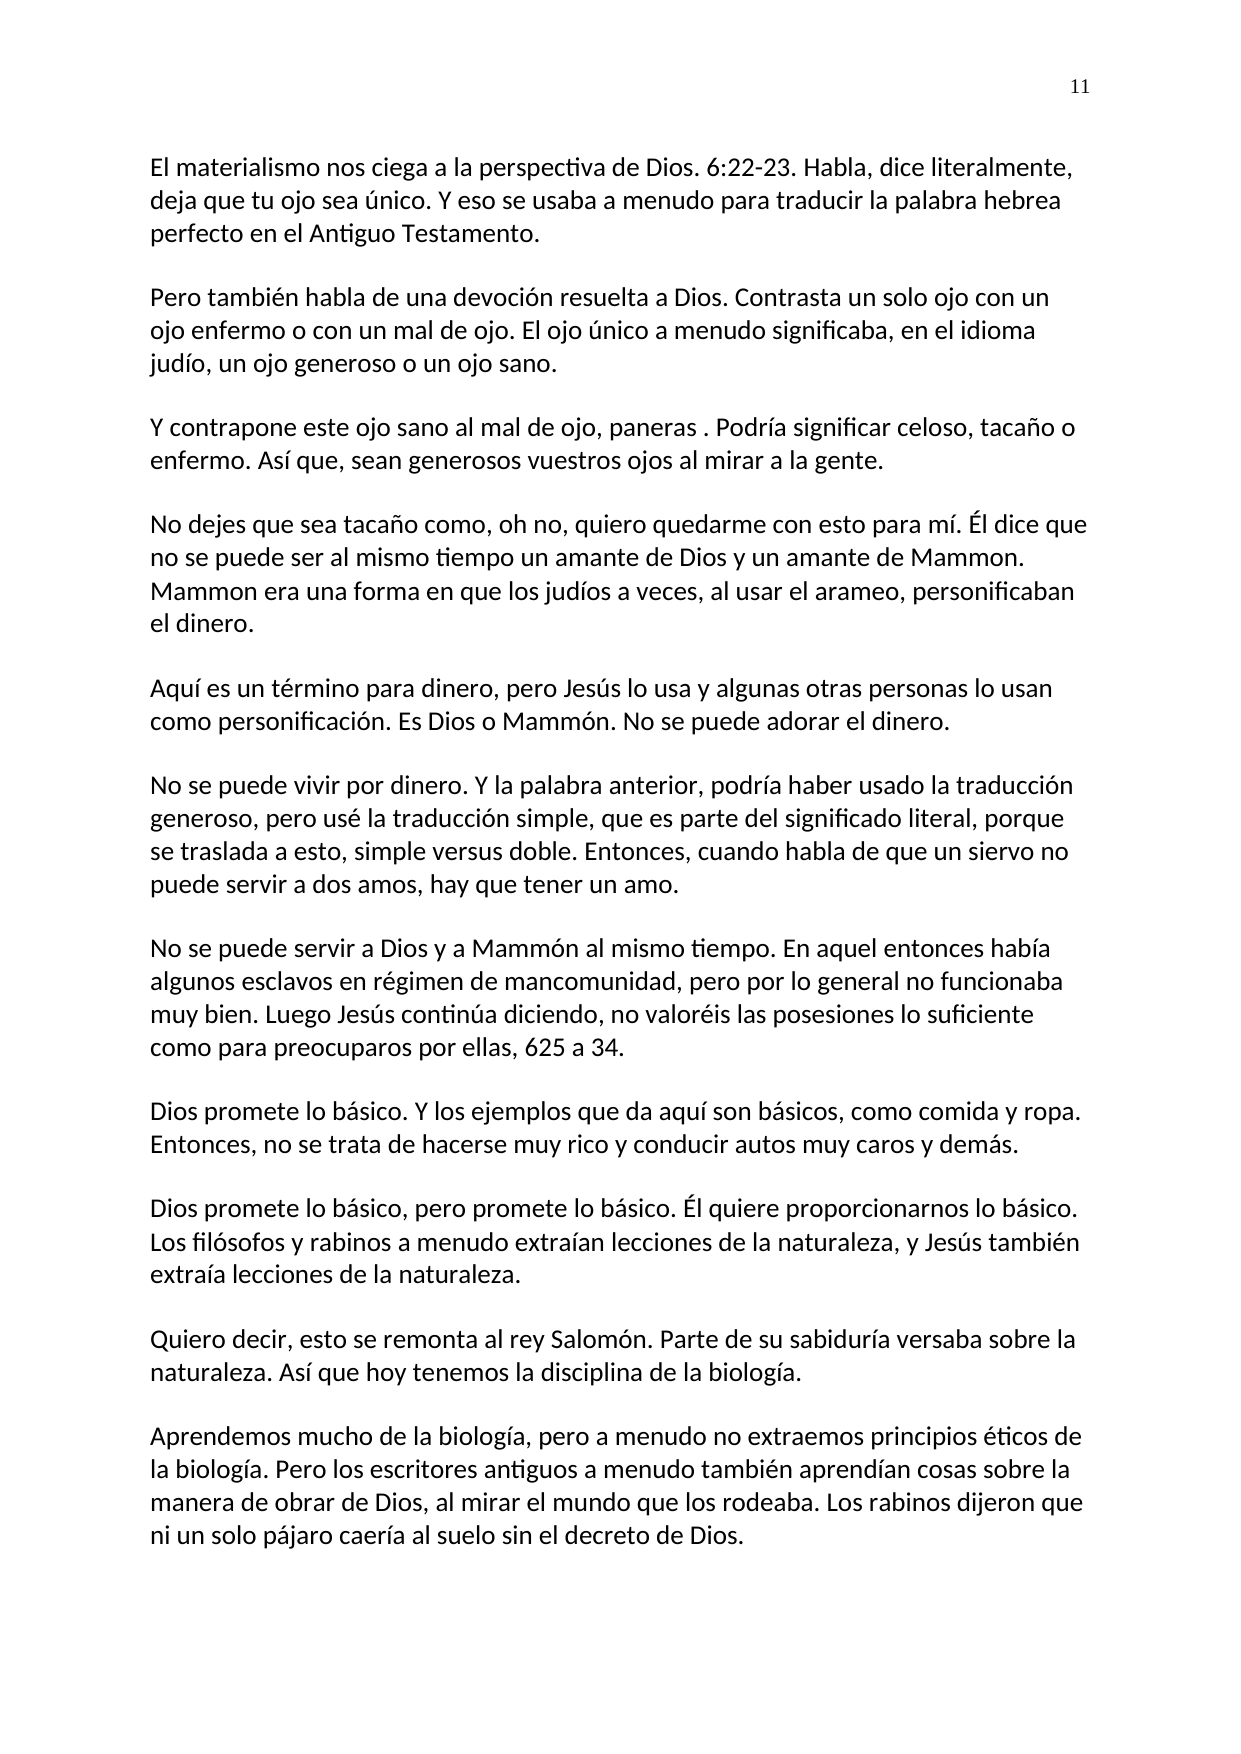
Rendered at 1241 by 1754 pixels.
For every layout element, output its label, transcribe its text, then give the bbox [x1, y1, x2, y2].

text Y contrapone este ojo sano al mal de ojo, paneras . Podría significar celoso, tacaño o enfermo. Así que, sean generosos vuestros ojos al mirar a la gente. [150, 410, 1090, 476]
text Pero también habla de una devoción resuelta a Dios. Contrasta un solo ojo con un ojo enfermo o con un mal de ojo. El ojo único a menudo significaba, en el idioma judío, un ojo generoso o un ojo sano. [150, 280, 1090, 379]
text Quiero decir, esto se remonta al rey Salomón. Parte de su sabiduría versaba sobre la naturaleza. Así que hoy tenemos la disciplina de la biología. [150, 1322, 1090, 1388]
text Aquí es un término para dinero, pero Jesús lo usa y algunas otras personas lo usan como personificación. Es Dios o Mammón. No se puede adorar el dinero. [150, 671, 1090, 737]
text No se puede vivir por dinero. Y la palabra anterior, podría haber usado la traducción generoso, pero usé la traducción simple, que es parte del significado literal, porque se traslada a esto, simple versus doble. Entonces, cuando habla de que un siervo no puede servir a dos amos, hay que tener un amo. [150, 768, 1090, 900]
text El materialismo nos ciega a la perspectiva de Dios. 6:22-23. Habla, dice literalmente, deja que tu ojo sea único. Y eso se usaba a menudo para traducir la palabra hebrea perfecto en el Antiguo Testamento. [150, 150, 1090, 249]
text Aprendemos mucho de la biología, pero a menudo no extraemos principios éticos de la biología. Pero los escritores antiguos a menudo también aprendían cosas sobre la manera de obrar de Dios, al mirar el mundo que los rodeaba. Los rabinos dijeron que ni un solo pájaro caería al suelo sin el decreto de Dios. [150, 1419, 1090, 1551]
text Dios promete lo básico, pero promete lo básico. Él quiere proporcionarnos lo básico. Los filósofos y rabinos a menudo extraían lecciones de la naturaleza, y Jesús también extraía lecciones de la naturaleza. [150, 1192, 1090, 1291]
text No se puede servir a Dios y a Mammón al mismo tiempo. En aquel entonces había algunos esclavos en régimen de mancomunidad, pero por lo general no funcionaba muy bien. Luego Jesús continúa diciendo, no valoréis las posesiones lo suficiente como para preocuparos por ellas, 625 a 34. [150, 931, 1090, 1063]
text Dios promete lo básico. Y los ejemplos que da aquí son básicos, como comida y ropa. Entonces, no se trata de hacerse muy rico y conducir autos muy caros y demás. [150, 1094, 1090, 1161]
text No dejes que sea tacaño como, oh no, quiero quedarme con esto para mí. Él dice que no se puede ser al mismo tiempo un amante de Dios y un amante de Mammon. Mammon era una forma en que los judíos a veces, al usar el arameo, personificaban el dinero. [150, 508, 1090, 640]
